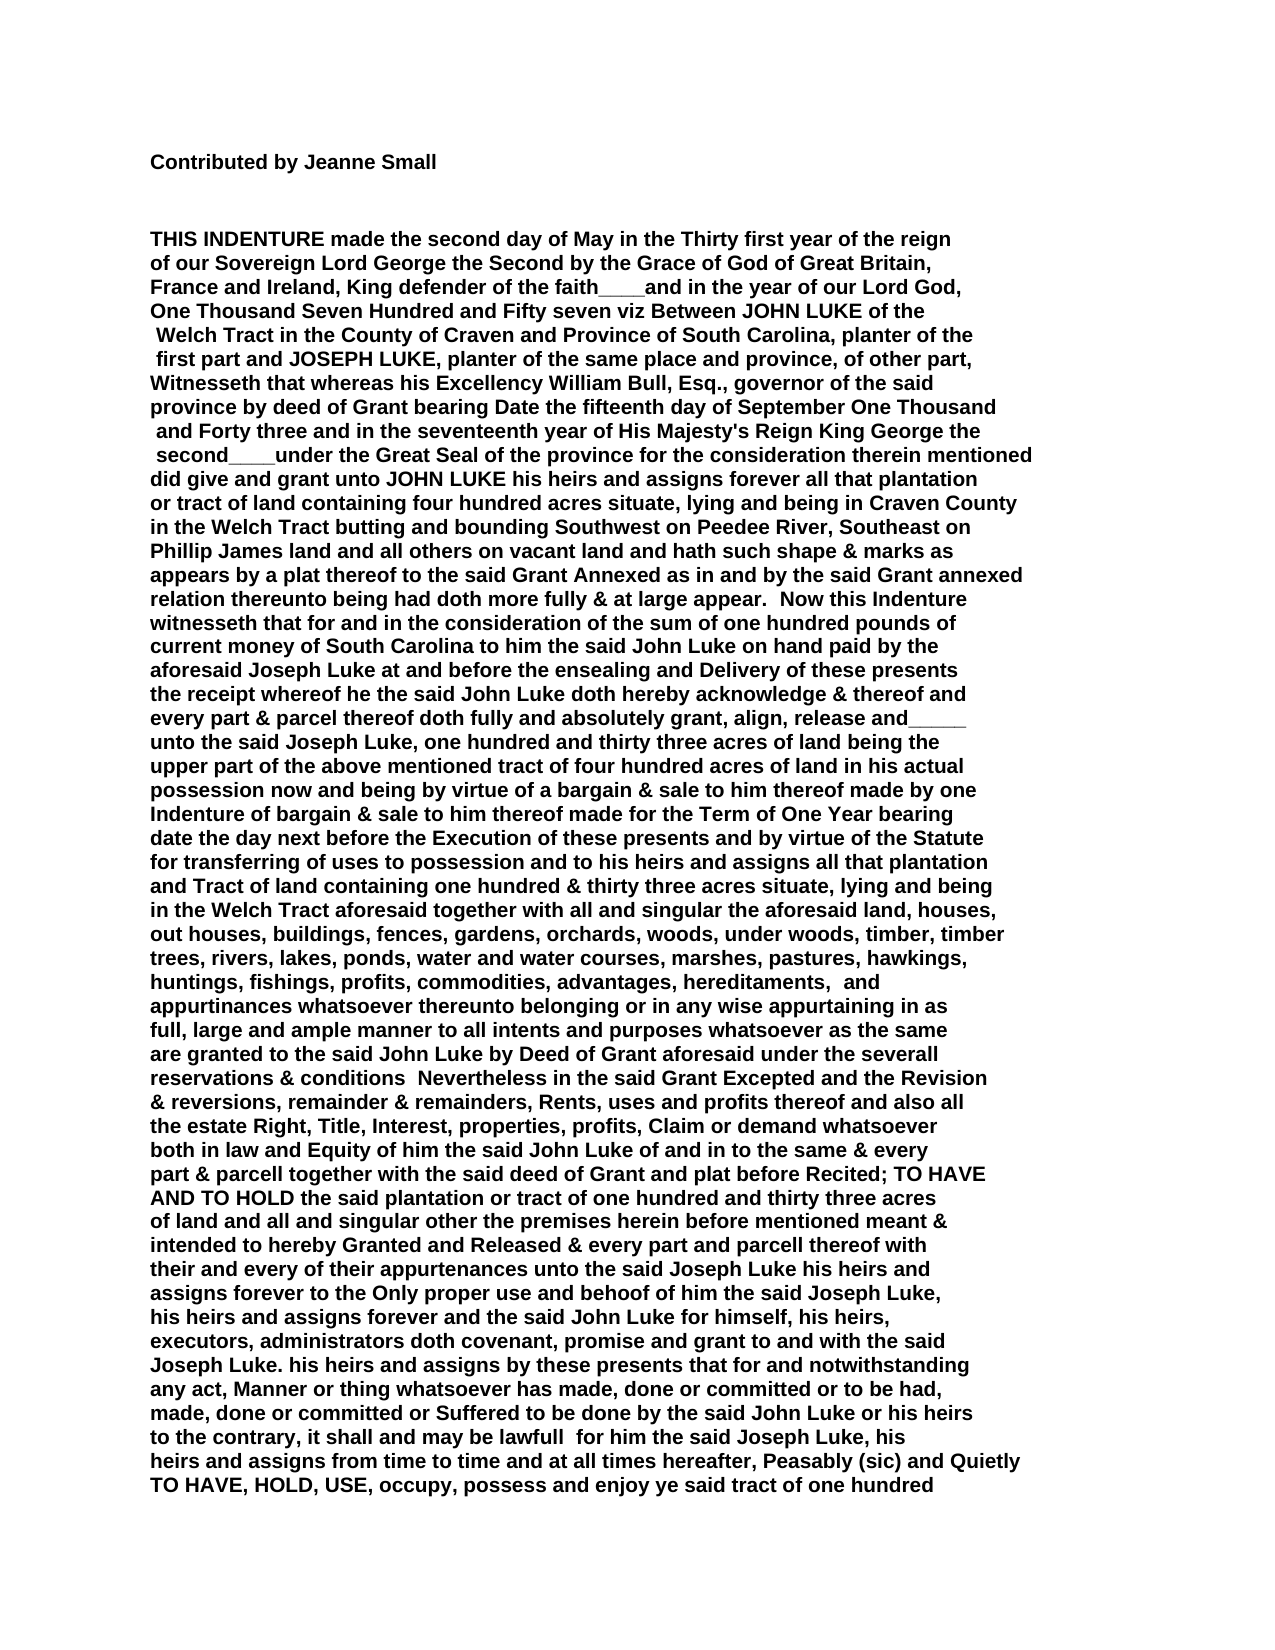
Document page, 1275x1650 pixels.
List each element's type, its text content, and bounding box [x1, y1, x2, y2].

text Contributed by Jeanne Small [150, 150, 1125, 174]
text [150, 203, 1125, 1497]
